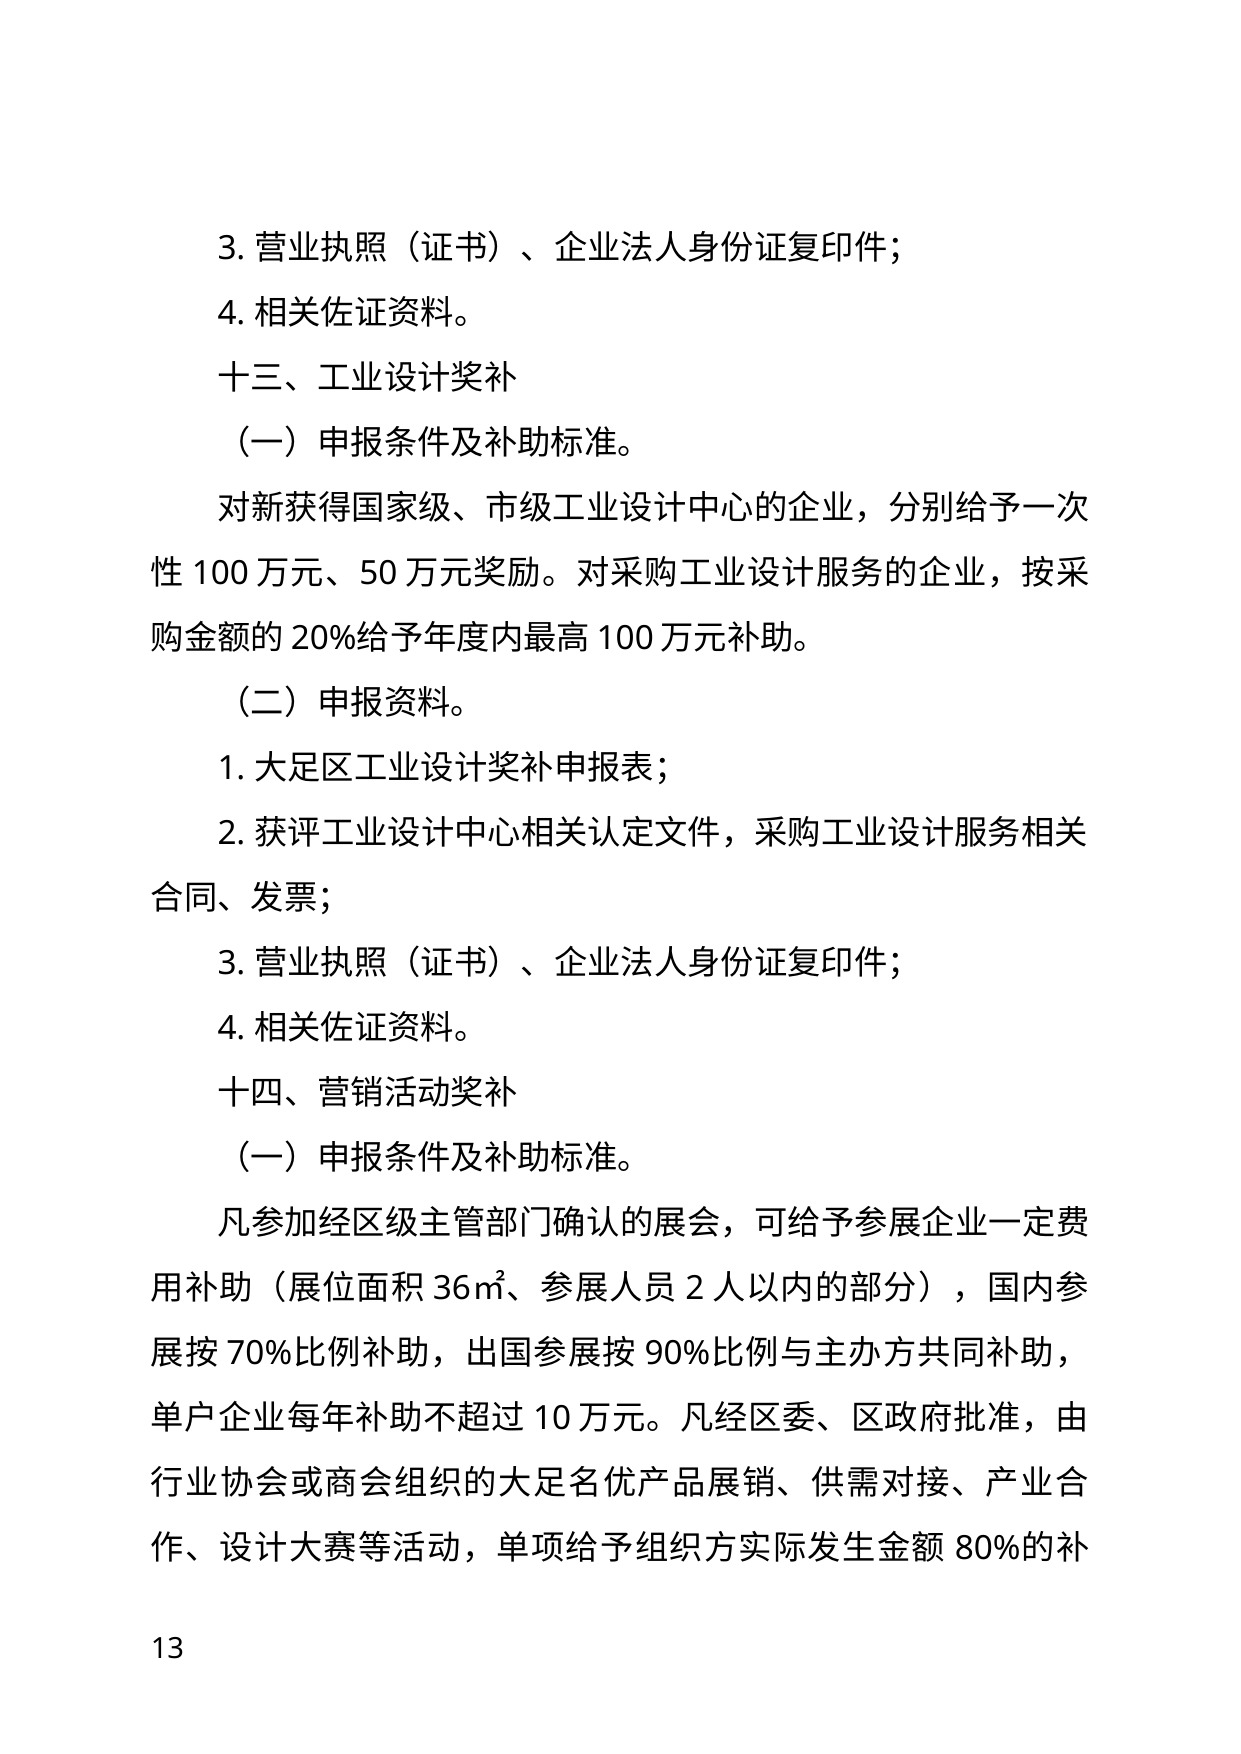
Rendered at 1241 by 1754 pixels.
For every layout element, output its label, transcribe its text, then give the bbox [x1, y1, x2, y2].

text 3. 营业执照（证书）、企业法人身份证复印件； [151, 927, 1089, 992]
text （一）申报条件及补助标准。 [151, 1122, 1089, 1187]
text 十四、营销活动奖补 [151, 1057, 1089, 1122]
text （一）申报条件及补助标准。 [151, 407, 1089, 472]
text 2. 获评工业设计中心相关认定文件，采购工业设计服务相关合同、发票； [151, 797, 1089, 927]
text 4. 相关佐证资料。 [151, 277, 1089, 342]
text 4. 相关佐证资料。 [151, 992, 1089, 1057]
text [151, 1187, 1089, 1577]
text 十三、工业设计奖补 [151, 342, 1089, 407]
text （二）申报资料。 [151, 667, 1089, 732]
text 对新获得国家级、市级工业设计中心的企业，分别给予一次性100万元、50万元奖励。对采购工业设计服务的企业，按采购金额的20%给予年度内最高100万元补助。 [151, 472, 1089, 667]
text 1. 大足区工业设计奖补申报表； [151, 732, 1089, 797]
text 3. 营业执照（证书）、企业法人身份证复印件； [151, 212, 1089, 277]
